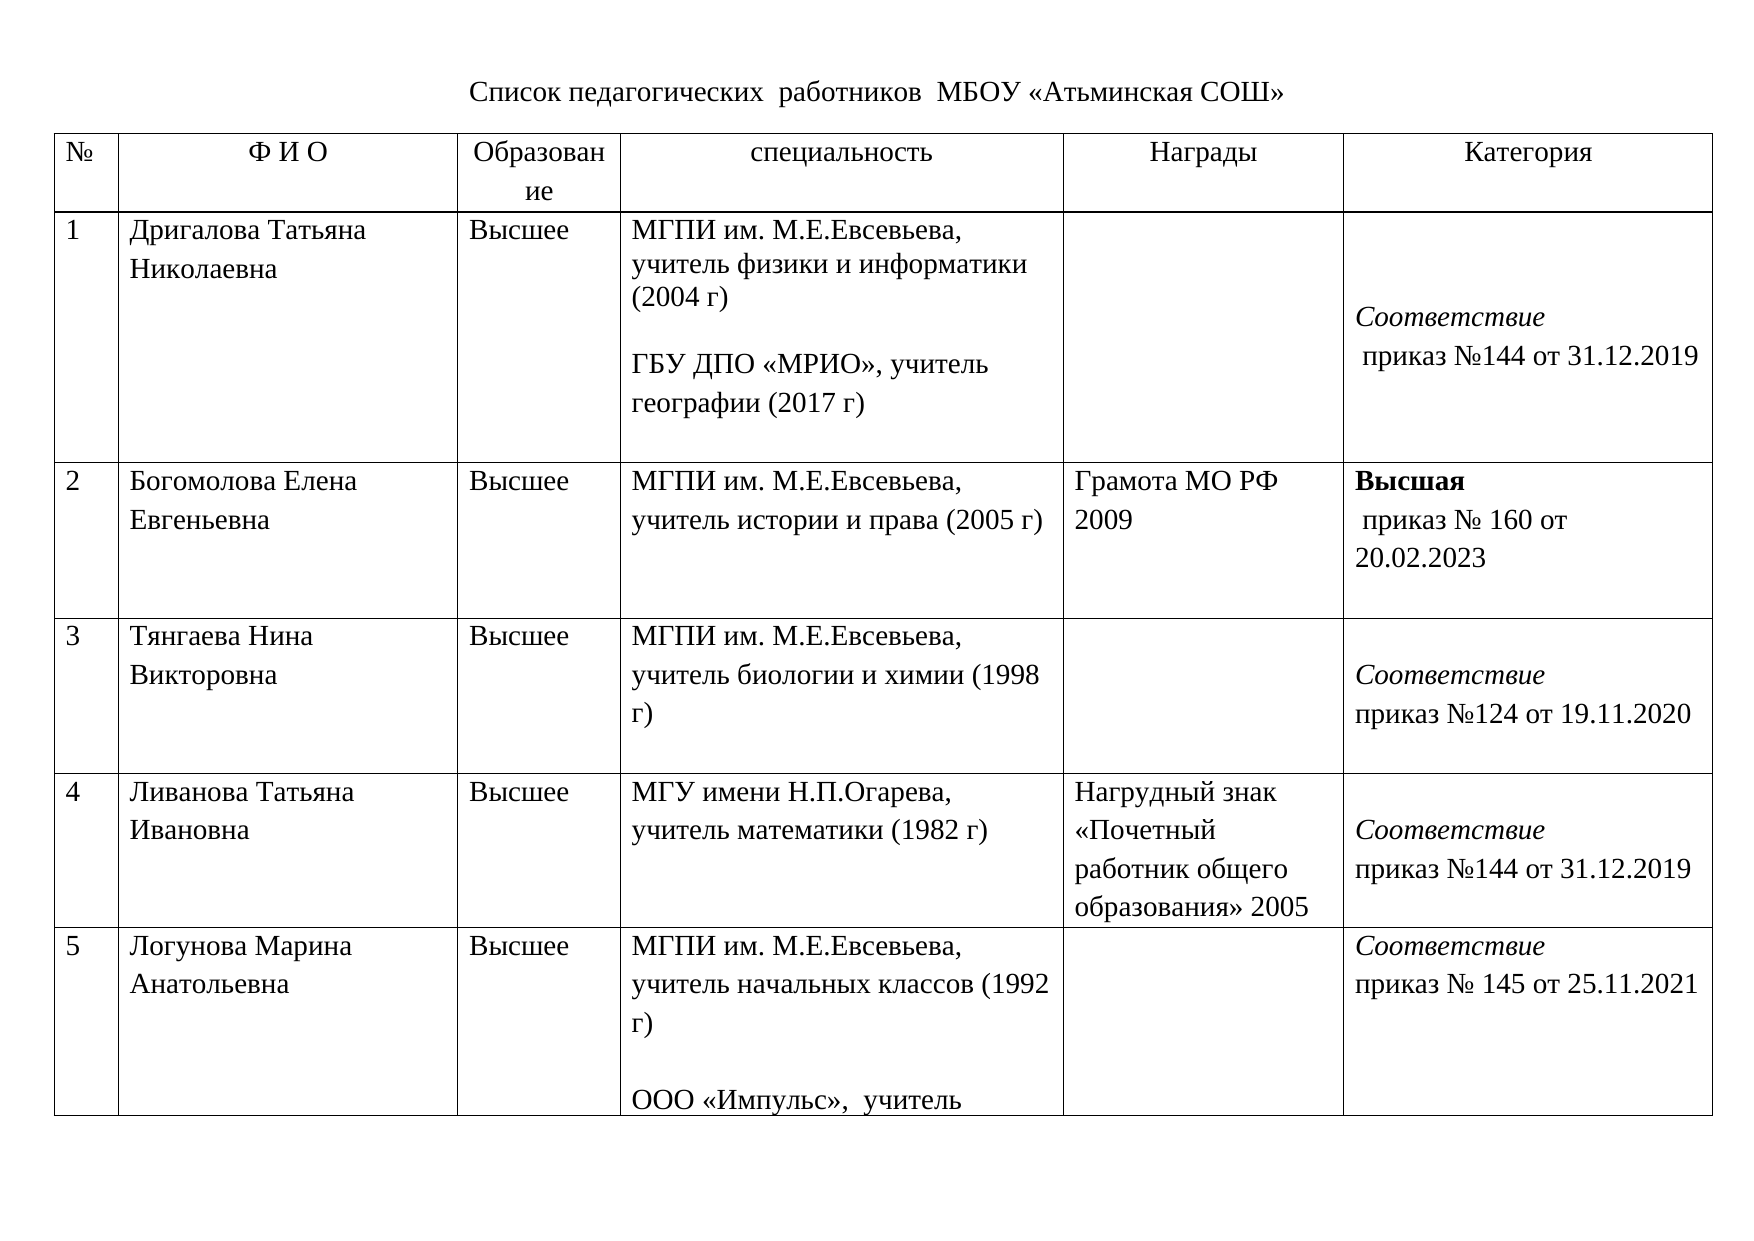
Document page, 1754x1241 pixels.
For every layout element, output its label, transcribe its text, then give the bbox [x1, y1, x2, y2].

table_cell 4 [55, 774, 118, 927]
table_cell 2 [55, 463, 118, 617]
table_header Образование [458, 134, 620, 211]
table_cell Высшее [458, 213, 620, 462]
table_cell МГПИ им. М.Е.Евсевьева, учитель истории и права (2005 г) [621, 463, 1063, 617]
table_cell Высшее [458, 928, 620, 1115]
table_cell Дригалова Татьяна Николаевна [119, 213, 457, 462]
table_cell Богомолова Елена Евгеньевна [119, 463, 457, 617]
table_cell Нагрудный знак «Почетный работник общего образования» 2005 [1064, 774, 1343, 927]
table_header № [55, 134, 118, 211]
table_cell 1 [55, 213, 118, 462]
table_cell Тянгаева Нина Викторовна [119, 619, 457, 773]
table_cell Высшее [458, 619, 620, 773]
table_header Ф И О [119, 134, 457, 211]
table_cell МГПИ им. М.Е.Евсевьева, учитель физики и информатики (2004 г) ГБУ ДПО «МРИО», учитель географии (2017 г) [621, 213, 1063, 462]
table_header Категория [1344, 134, 1712, 211]
table_cell Соответствие приказ №144 от 31.12.2019 [1344, 774, 1712, 927]
table_header Награды [1064, 134, 1343, 211]
table_cell Высшая приказ № 160 от 20.02.2023 [1344, 463, 1712, 617]
table_cell МГПИ им. М.Е.Евсевьева, учитель биологии и химии (1998 г) [621, 619, 1063, 773]
table_cell Соответствие приказ №144 от 31.12.2019 [1344, 213, 1712, 462]
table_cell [119, 928, 457, 1115]
table_cell [1064, 213, 1343, 462]
table_header специальность [621, 134, 1063, 211]
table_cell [621, 928, 1063, 1115]
table_cell Высшее [458, 463, 620, 617]
table_cell [1064, 928, 1343, 1115]
table_cell Грамота МО РФ 2009 [1064, 463, 1343, 617]
text Список педагогических работников МБОУ «Атьминская СОШ» [118, 74, 1636, 107]
table_cell 3 [55, 619, 118, 773]
table_cell Соответствие приказ №124 от 19.11.2020 [1344, 619, 1712, 773]
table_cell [1344, 928, 1712, 1115]
table_cell МГУ имени Н.П.Огарева, учитель математики (1982 г) [621, 774, 1063, 927]
table_cell Высшее [458, 774, 620, 927]
table_cell 5 [55, 928, 118, 1115]
table_cell Ливанова Татьяна Ивановна [119, 774, 457, 927]
table_cell [1064, 619, 1343, 773]
